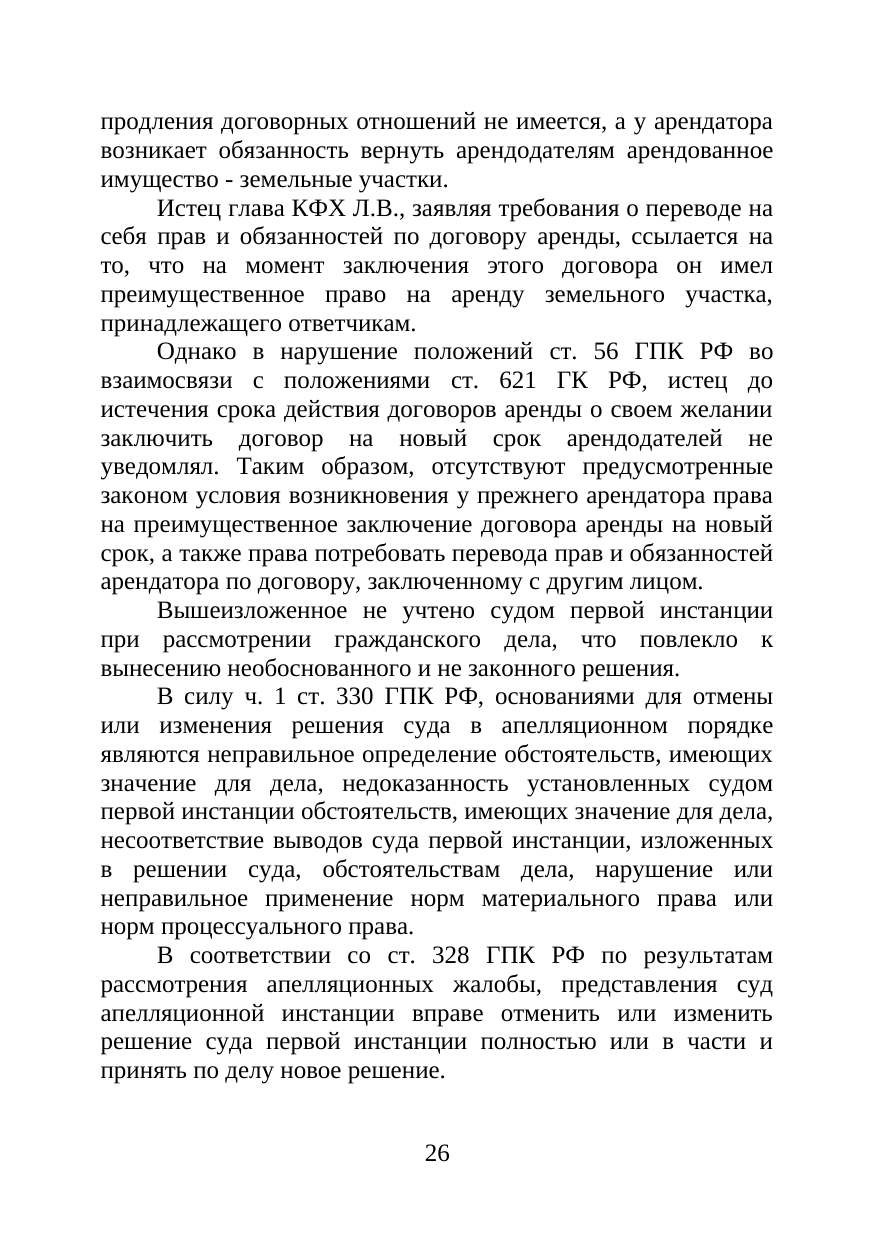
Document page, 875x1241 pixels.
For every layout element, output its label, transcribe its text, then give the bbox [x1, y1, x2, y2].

text В силу ч. 1 ст. 330 ГПК РФ, основаниями для отмены или изменения решения суда в апелляционном порядке являются неправильное определение обстоятельств, имеющих значение для дела, недоказанность установленных судом первой инстанции обстоятельств, имеющих значение для дела, несоответствие выводов суда первой инстанции, изложенных в решении суда, обстоятельствам дела, нарушение или неправильное применение норм материального права или норм процессуального права. [100, 681, 774, 940]
text Вышеизложенное не учтено судом первой инстанции при рассмотрении гражданского дела, что повлекло к вынесению необоснованного и не законного решения. [100, 595, 774, 681]
text Однако в нарушение положений ст. 56 ГПК РФ во взаимосвязи с положениями ст. 621 ГК РФ, истец до истечения срока действия договоров аренды о своем желании заключить договор на новый срок арендодателей не уведомлял. Таким образом, отсутствуют предусмотренные законом условия возникновения у прежнего арендатора права на преимущественное заключение договора аренды на новый срок, а также права потребовать перевода прав и обязанностей арендатора по договору, заключенному с другим лицом. [100, 336, 774, 595]
text В соответствии со ст. 328 ГПК РФ по результатам рассмотрения апелляционных жалобы, представления суд апелляционной инстанции вправе отменить или изменить решение суда первой инстанции полностью или в части и принять по делу новое решение. [100, 940, 774, 1084]
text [100, 106, 774, 193]
text Истец глава КФХ Л.В., заявляя требования о переводе на себя прав и обязанностей по договору аренды, ссылается на то, что на момент заключения этого договора он имел преимущественное право на аренду земельного участка, принадлежащего ответчикам. [100, 193, 774, 336]
